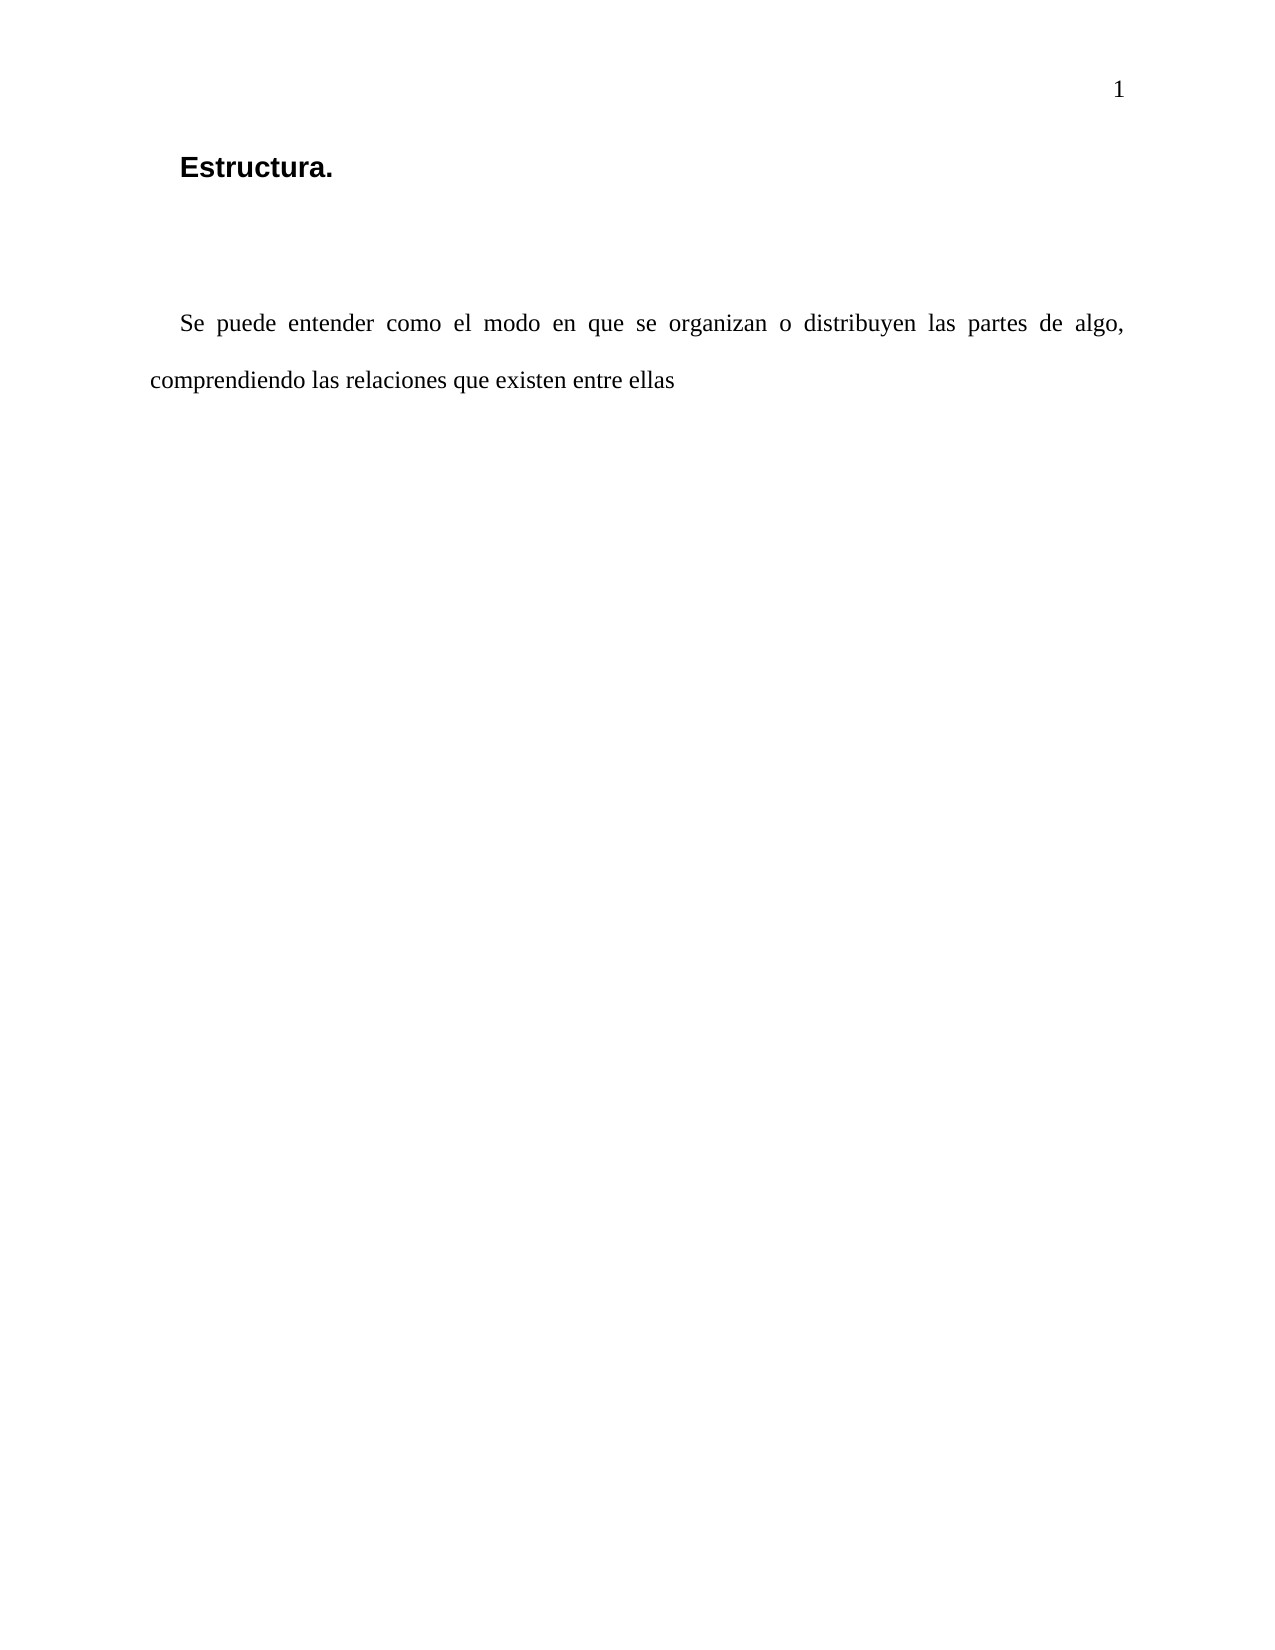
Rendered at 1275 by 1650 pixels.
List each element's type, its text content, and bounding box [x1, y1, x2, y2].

text Se puede entender como el modo en que se organizan o distribuyen las partes de algo, comprendiendo las relaciones que existen entre ellas [150, 308, 1125, 394]
text Estructura. [150, 150, 1125, 183]
